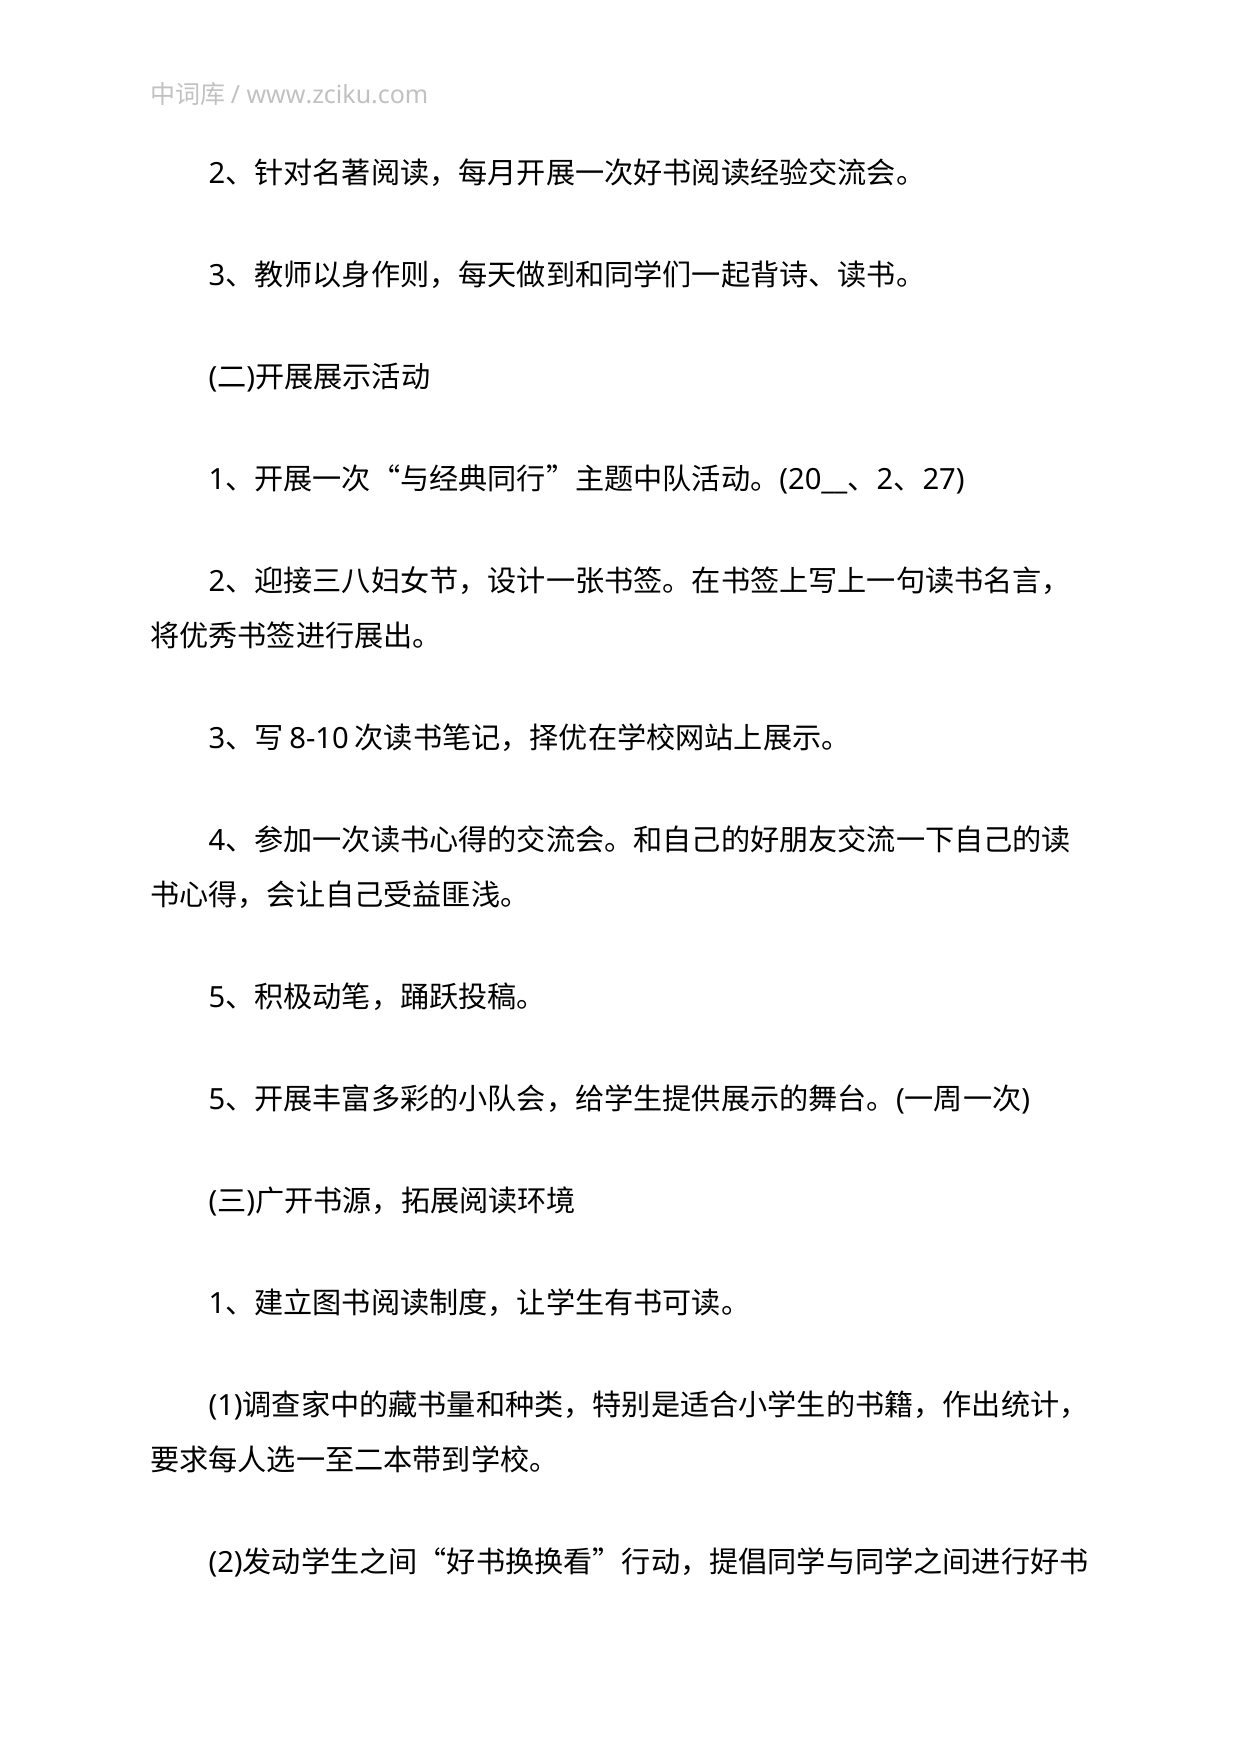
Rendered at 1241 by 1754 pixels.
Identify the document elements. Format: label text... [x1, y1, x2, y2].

text 2、针对名著阅读，每月开展一次好书阅读经验交流会。 [150, 150, 1090, 192]
text 1、开展一次“与经典同行”主题中队活动。(20__、2、27) [150, 456, 1090, 498]
text 5、积极动笔，踊跃投稿。 [150, 973, 1090, 1016]
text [150, 1538, 1090, 1581]
text (1)调查家中的藏书量和种类，特别是适合小学生的书籍，作出统计，要求每人选一至二本带到学校。 [150, 1381, 1090, 1479]
text 3、写8-10次读书笔记，择优在学校网站上展示。 [150, 715, 1090, 757]
text 2、迎接三八妇女节，设计一张书签。在书签上写上一句读书名言，将优秀书签进行展出。 [150, 558, 1090, 655]
text (三)广开书源，拓展阅读环境 [150, 1177, 1090, 1220]
text 5、开展丰富多彩的小队会，给学生提供展示的舞台。(一周一次) [150, 1075, 1090, 1118]
text 3、教师以身作则，每天做到和同学们一起背诗、读书。 [150, 252, 1090, 294]
text 4、参加一次读书心得的交流会。和自己的好朋友交流一下自己的读书心得，会让自己受益匪浅。 [150, 817, 1090, 914]
text 1、建立图书阅读制度，让学生有书可读。 [150, 1279, 1090, 1322]
text (二)开展展示活动 [150, 354, 1090, 396]
